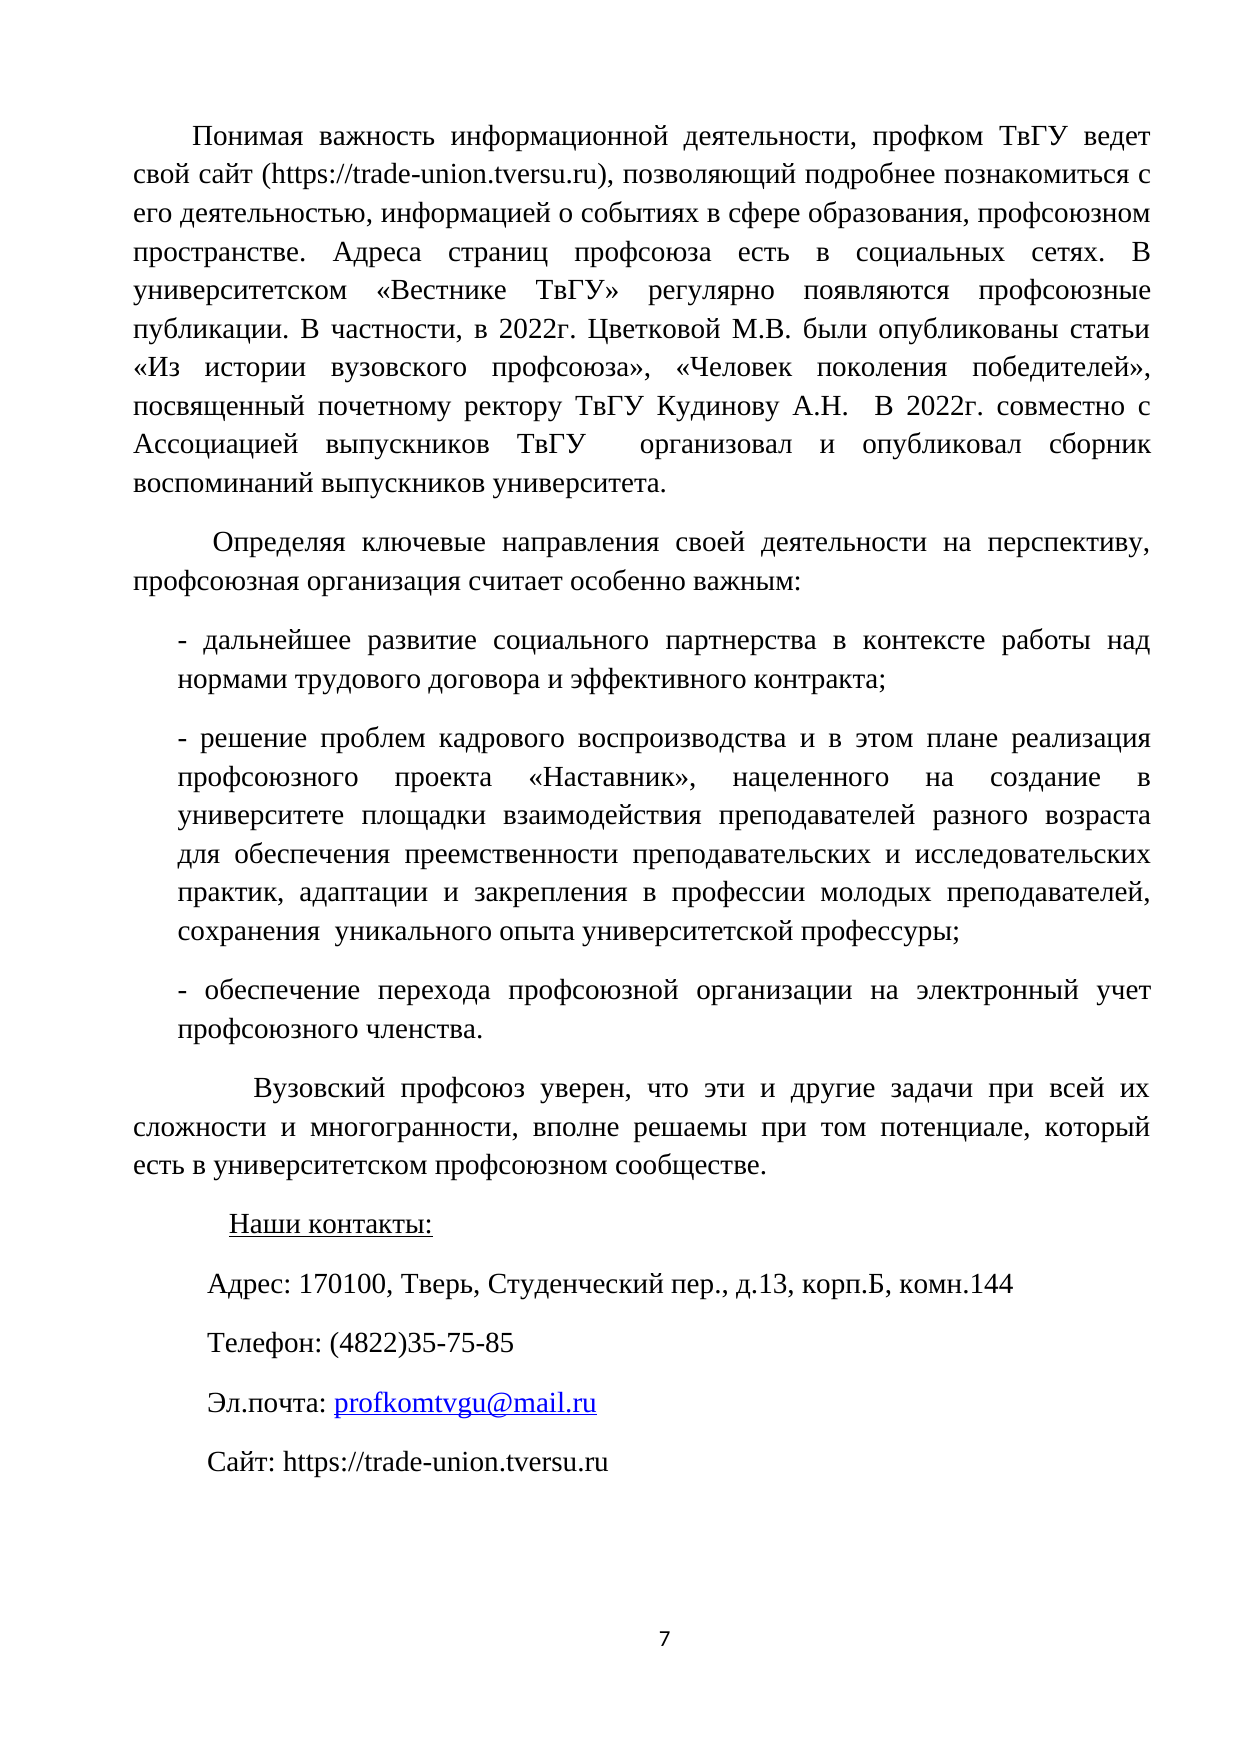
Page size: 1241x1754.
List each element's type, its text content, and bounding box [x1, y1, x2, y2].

text - дальнейшее развитие социального партнерства в контексте работы над нормами трудового договора и эффективного контракта; [177, 622, 1152, 694]
text Телефон: (4822)35-75-85 [177, 1325, 1152, 1359]
text Адрес: 170100, Тверь, Студенческий пер., д.13, корп.Б, комн.144 [177, 1266, 1152, 1299]
text Эл.почта: profkomtvgu@mail.ru [177, 1385, 1152, 1418]
text - решение проблем кадрового воспроизводства и в этом плане реализация профсоюзного проекта «Наставник», нацеленного на создание в университете площадки взаимодействия преподавателей разного возраста для обеспечения преемственности преподавательских и исследовательских практик, адаптации и закрепления в профессии молодых преподавателей, сохранения уникального опыта университетской профессуры; [177, 720, 1152, 946]
text - обеспечение перехода профсоюзной организации на электронный учет профсоюзного членства. [177, 972, 1152, 1044]
text Наши контакты: [177, 1207, 1152, 1240]
text Вузовский профсоюз уверен, что эти и другие задачи при всей их сложности и многогранности, вполне решаемы при том потенциале, который есть в университетском профсоюзном сообществе. [133, 1070, 1152, 1181]
text Определяя ключевые направления своей деятельности на перспективу, профсоюзная организация считает особенно важным: [133, 524, 1152, 596]
text Сайт: https://trade-union.tversu.ru [177, 1444, 1152, 1478]
text Понимая важность информационной деятельности, профком ТвГУ ведет свой сайт (https://trade-union.tversu.ru), позволяющий подробнее познакомиться с его деятельностью, информацией о событиях в сфере образования, профсоюзном пространстве. Адреса страниц профсоюза есть в социальных сетях. В университетском «Вестнике ТвГУ» регулярно появляются профсоюзные публикации. В частности, в 2022г. Цветковой М.В. были опубликованы статьи «Из истории вузовского профсоюза», «Человек поколения победителей», посвященный почетному ректору ТвГУ Кудинову А.Н. В 2022г. совместно с Ассоциацией выпускников ТвГУ организовал и опубликовал сборник воспоминаний выпускников университета. [133, 118, 1152, 498]
